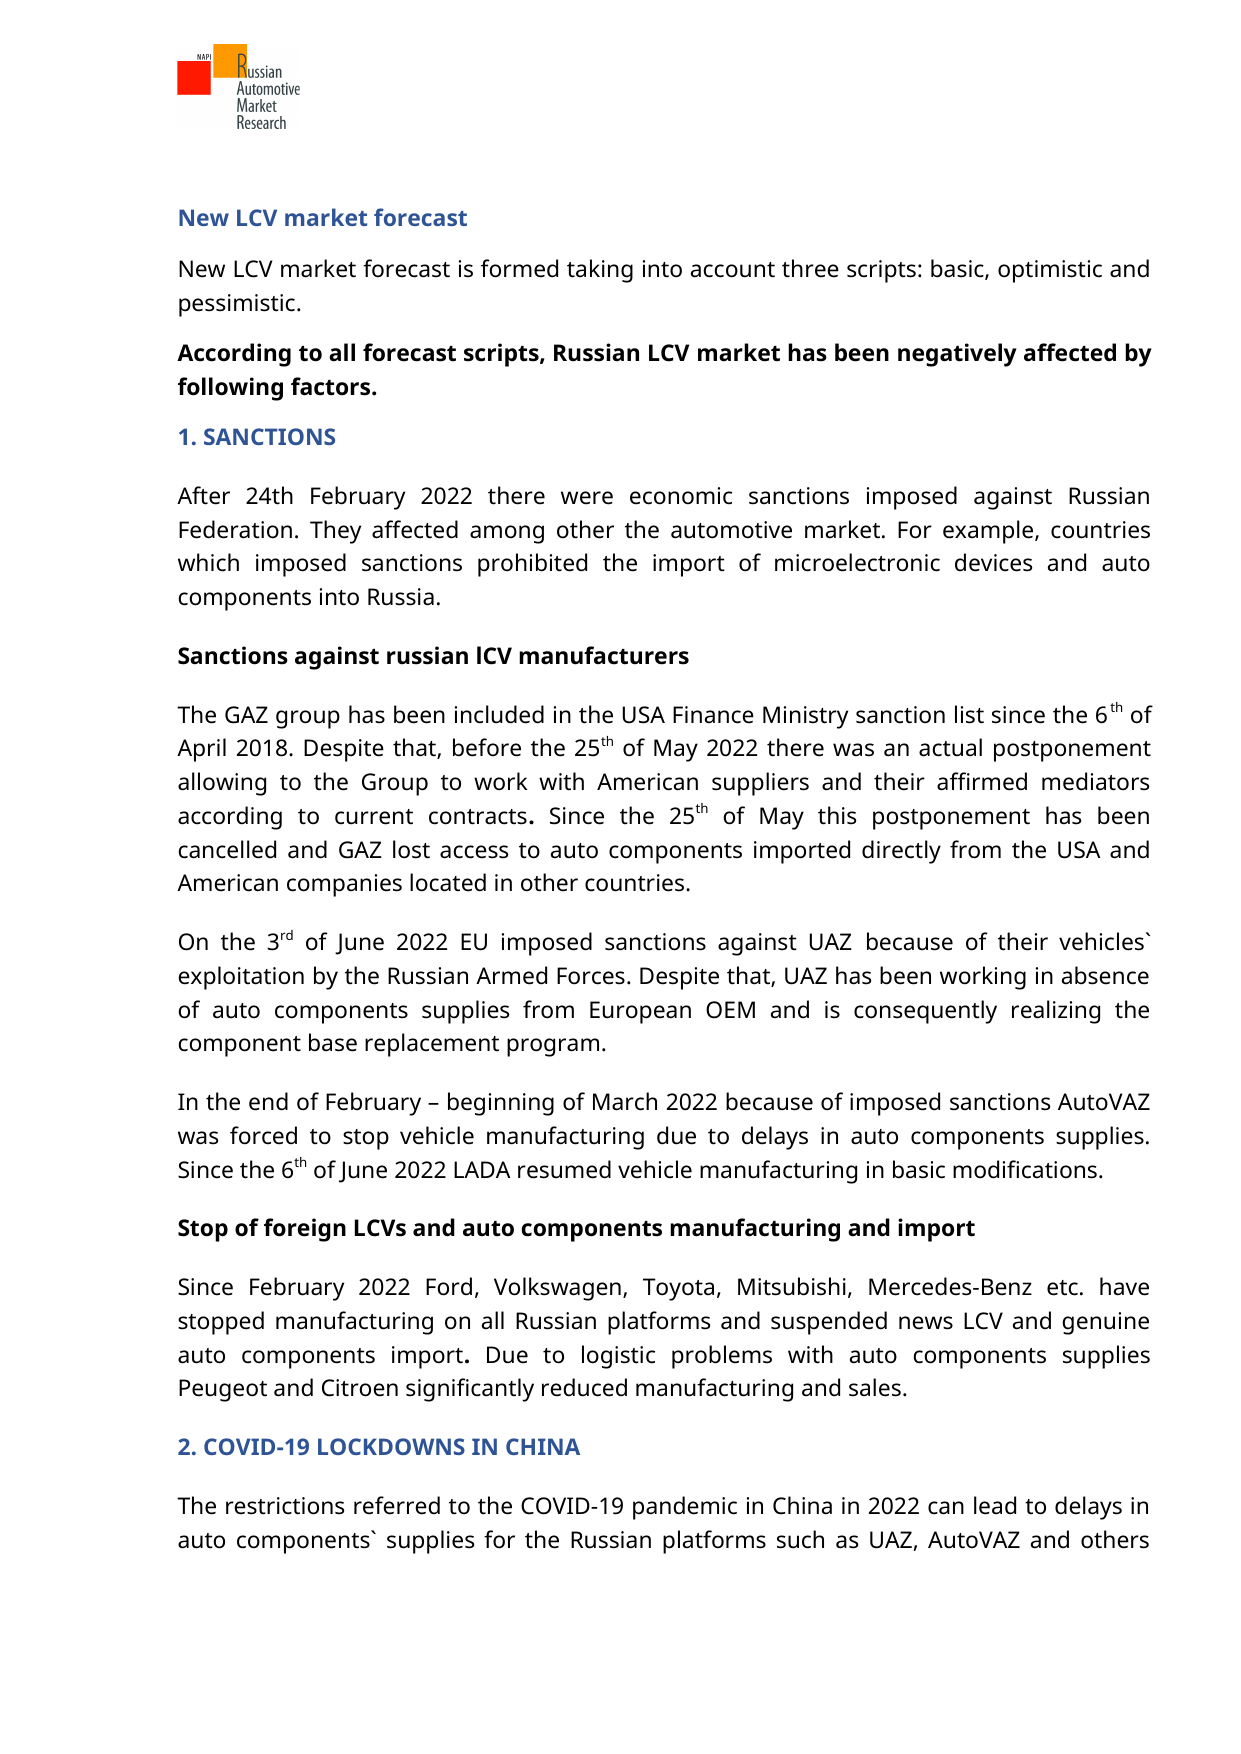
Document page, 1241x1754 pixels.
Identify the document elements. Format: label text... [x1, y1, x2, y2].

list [177, 1490, 1152, 1555]
text On the 3rd of June 2022 EU imposed sanctions against UAZ because of their vehicles` exploitation by the Russian Armed Forces. Despite that, UAZ has been working in absence of auto components supplies from European OEM and is consequently realizing the component base replacement program. [177, 926, 1152, 1058]
text In the end of February – beginning of March 2022 because of imposed sanctions AutoVAZ was forced to stop vehicle manufacturing due to delays in auto components supplies. Since the 6th of June 2022 LADA resumed vehicle manufacturing in basic modifications. [177, 1086, 1152, 1185]
text Stop of foreign LCVs and auto components manufacturing and import [177, 1212, 1152, 1243]
text 2. COVID-19 LOCKDOWNS IN CHINA [177, 1431, 1152, 1462]
text New LCV market forecast [177, 202, 1152, 233]
text 1. SANCTIONS [177, 421, 1152, 452]
text Since February 2022 Ford, Volkswagen, Toyota, Mitsubishi, Mercedes-Benz etc. have stopped manufacturing on all Russian platforms and suspended news LCV and genuine auto components import. Due to logistic problems with auto components supplies Peugeot and Citroen significantly reduced manufacturing and sales. [177, 1271, 1152, 1403]
list After 24th February 2022 there were economic sanctions imposed against Russian Federation. They affected among other the automotive market. For example, countries which imposed sanctions prohibited the import of microelectronic devices and auto components into Russia. [177, 480, 1152, 612]
text The GAZ group has been included in the USA Finance Ministry sanction list since the 6th of April 2018. Despite that, before the 25th of May 2022 there was an actual postponement allowing to the Group to work with American suppliers and their affirmed mediators according to current contracts. Since the 25th of May this postponement has been cancelled and GAZ lost access to auto components imported directly from the USA and American companies located in other countries. [177, 698, 1152, 898]
text According to all forecast scripts, Russian LCV market has been negatively affected by following factors. [177, 337, 1152, 402]
text New LCV market forecast is formed taking into account three scripts: basic, optimistic and pessimistic. [177, 253, 1152, 318]
picture [177, 44, 300, 129]
text Sanctions against russian lCV manufacturers [177, 640, 1152, 671]
